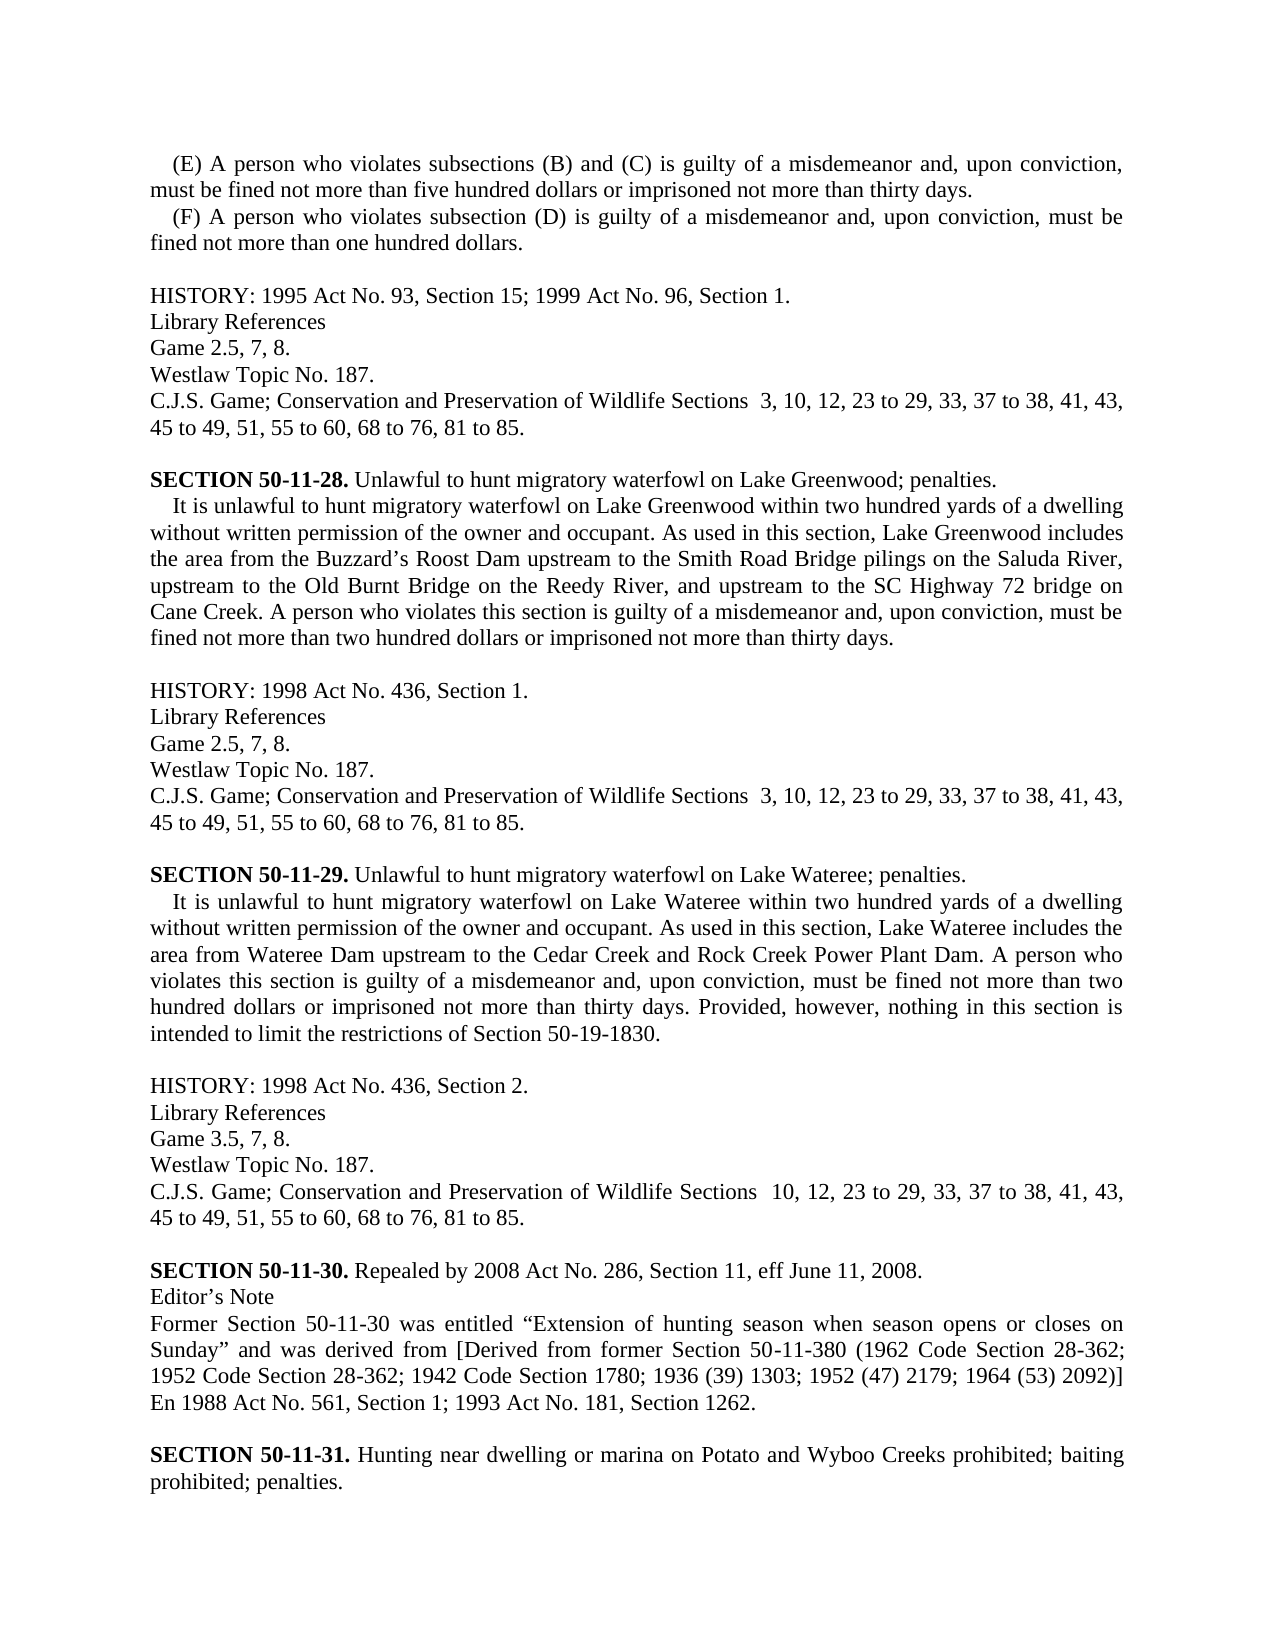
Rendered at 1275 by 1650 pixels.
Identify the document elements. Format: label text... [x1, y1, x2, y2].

text (F) A person who violates subsection (D) is guilty of a misdemeanor and, upon conviction, must be fined not more than one hundred dollars. [150, 203, 1125, 255]
text HISTORY: 1995 Act No. 93, Section 15; 1999 Act No. 96, Section 1. [150, 282, 1125, 308]
text Editor’s Note [150, 1283, 1125, 1309]
text Library References [150, 703, 1125, 730]
text HISTORY: 1998 Act No. 436, Section 2. [150, 1072, 1125, 1099]
text Westlaw Topic No. 187. [150, 1151, 1125, 1178]
text (E) A person who violates subsections (B) and (C) is guilty of a misdemeanor and, upon conviction, must be fined not more than five hundred dollars or imprisoned not more than thirty days. [150, 150, 1125, 203]
text SECTION 50-11-31. Hunting near dwelling or marina on Potato and Wyboo Creeks prohibited; baiting prohibited; penalties. [150, 1441, 1125, 1494]
text Game 2.5, 7, 8. [150, 730, 1125, 756]
text Game 3.5, 7, 8. [150, 1125, 1125, 1151]
text C.J.S. Game; Conservation and Preservation of Wildlife Sections 10, 12, 23 to 29, 33, 37 to 38, 41, 43, 45 to 49, 51, 55 to 60, 68 to 76, 81 to 85. [150, 1178, 1125, 1231]
text Library References [150, 1099, 1125, 1125]
text SECTION 50-11-29. Unlawful to hunt migratory waterfowl on Lake Wateree; penalties. [150, 862, 1125, 888]
text Former Section 50-11-30 was entitled “Extension of hunting season when season opens or closes on Sunday” and was derived from [Derived from former Section 50-11-380 (1962 Code Section 28-362; 1952 Code Section 28-362; 1942 Code Section 1780; 1936 (39) 1303; 1952 (47) 2179; 1964 (53) 2092)] En 1988 Act No. 561, Section 1; 1993 Act No. 181, Section 1262. [150, 1309, 1125, 1415]
text SECTION 50-11-30. Repealed by 2008 Act No. 286, Section 11, eff June 11, 2008. [150, 1257, 1125, 1283]
text Westlaw Topic No. 187. [150, 361, 1125, 387]
text C.J.S. Game; Conservation and Preservation of Wildlife Sections 3, 10, 12, 23 to 29, 33, 37 to 38, 41, 43, 45 to 49, 51, 55 to 60, 68 to 76, 81 to 85. [150, 387, 1125, 440]
text It is unlawful to hunt migratory waterfowl on Lake Greenwood within two hundred yards of a dwelling without written permission of the owner and occupant. As used in this section, Lake Greenwood includes the area from the Buzzard’s Roost Dam upstream to the Smith Road Bridge pilings on the Saluda River, upstream to the Old Burnt Bridge on the Reedy River, and upstream to the SC Highway 72 bridge on Cane Creek. A person who violates this section is guilty of a misdemeanor and, upon conviction, must be fined not more than two hundred dollars or imprisoned not more than thirty days. [150, 493, 1125, 651]
text Library References [150, 308, 1125, 334]
text C.J.S. Game; Conservation and Preservation of Wildlife Sections 3, 10, 12, 23 to 29, 33, 37 to 38, 41, 43, 45 to 49, 51, 55 to 60, 68 to 76, 81 to 85. [150, 782, 1125, 835]
text HISTORY: 1998 Act No. 436, Section 1. [150, 677, 1125, 703]
text SECTION 50-11-28. Unlawful to hunt migratory waterfowl on Lake Greenwood; penalties. [150, 466, 1125, 493]
text Westlaw Topic No. 187. [150, 756, 1125, 782]
text Game 2.5, 7, 8. [150, 334, 1125, 361]
text It is unlawful to hunt migratory waterfowl on Lake Wateree within two hundred yards of a dwelling without written permission of the owner and occupant. As used in this section, Lake Wateree includes the area from Wateree Dam upstream to the Cedar Creek and Rock Creek Power Plant Dam. A person who violates this section is guilty of a misdemeanor and, upon conviction, must be fined not more than two hundred dollars or imprisoned not more than thirty days. Provided, however, nothing in this section is intended to limit the restrictions of Section 50-19-1830. [150, 888, 1125, 1046]
